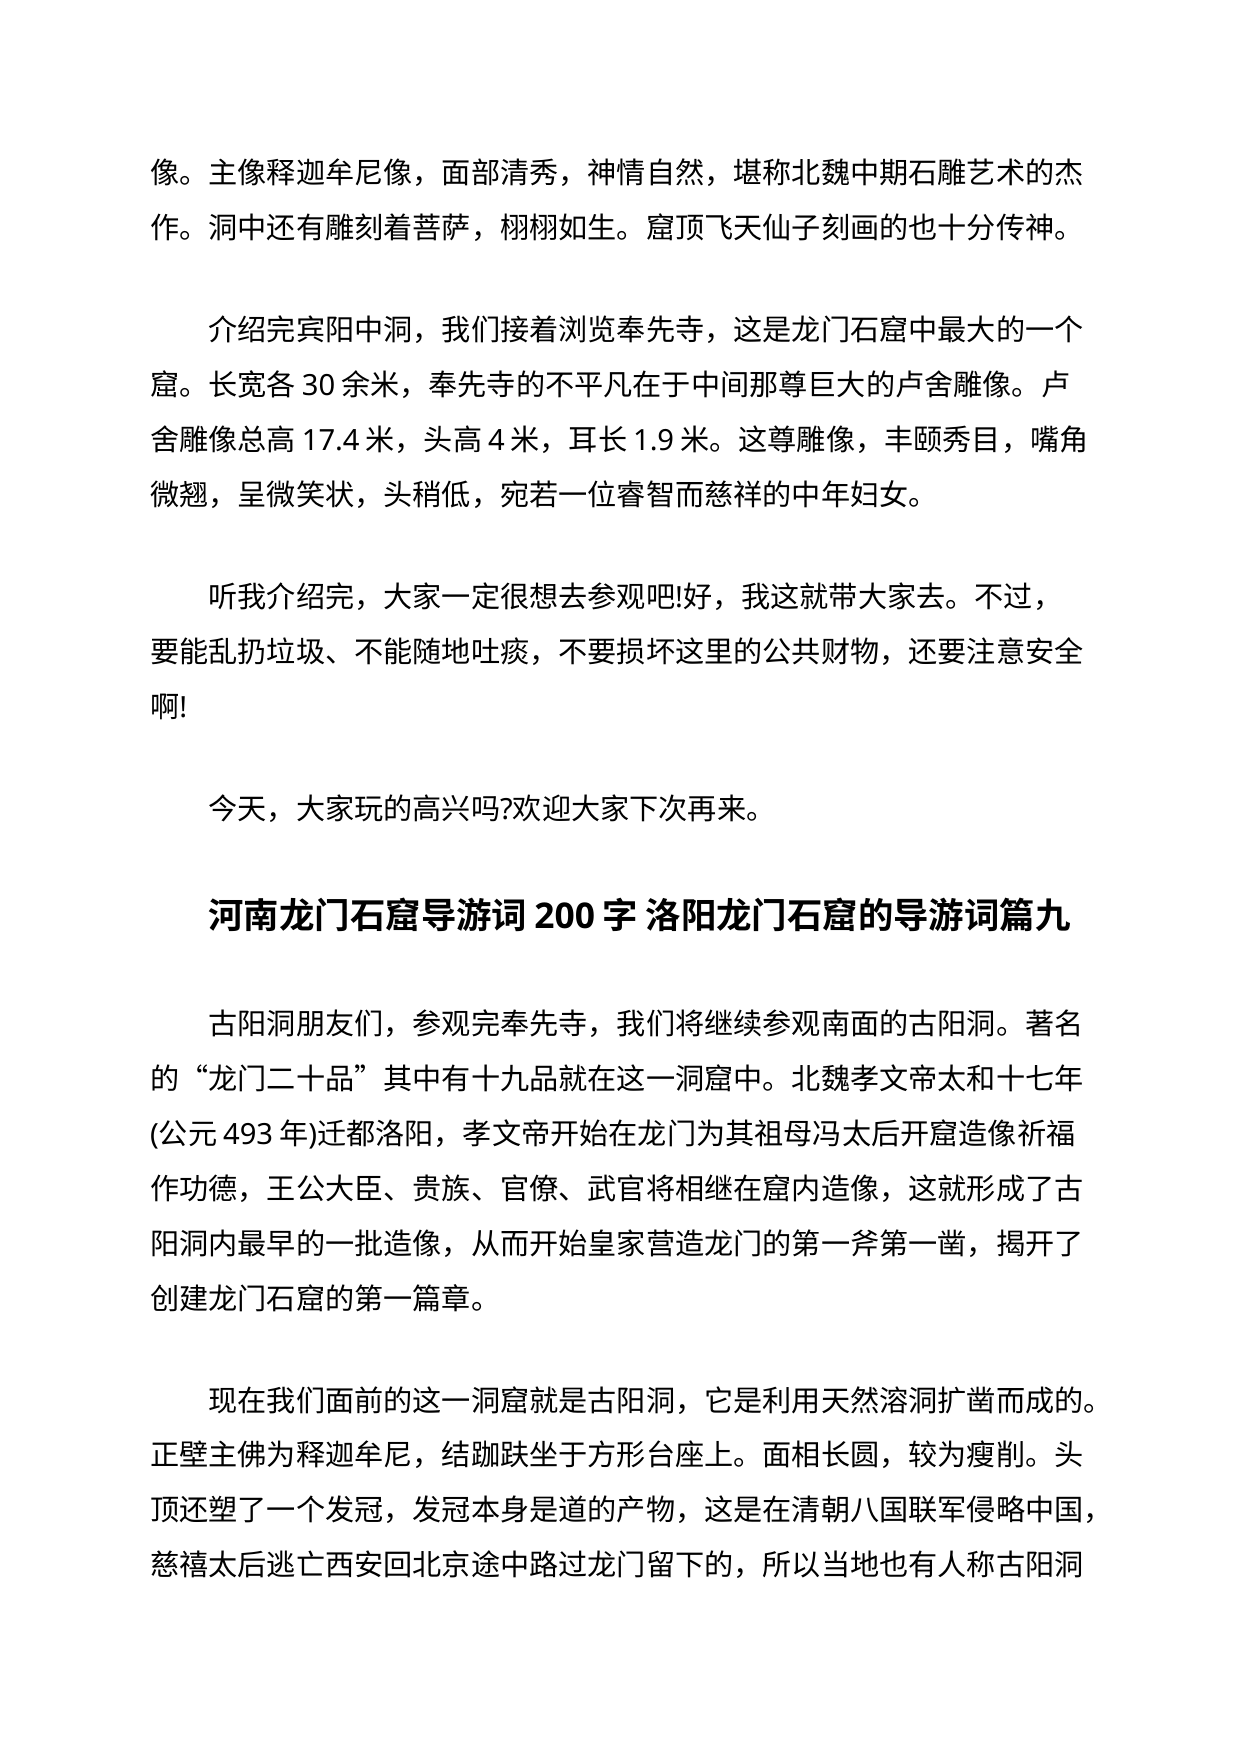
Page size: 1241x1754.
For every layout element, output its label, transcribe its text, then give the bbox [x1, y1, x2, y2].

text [150, 150, 1090, 247]
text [150, 1377, 1090, 1584]
text 古阳洞朋友们，参观完奉先寺，我们将继续参观南面的古阳洞。著名的“龙门二十品”其中有十九品就在这一洞窟中。北魏孝文帝太和十七年(公元493年)迁都洛阳，孝文帝开始在龙门为其祖母冯太后开窟造像祈福作功德，王公大臣、贵族、官僚、武官将相继在窟内造像，这就形成了古阳洞内最早的一批造像，从而开始皇家营造龙门的第一斧第一凿，揭开了创建龙门石窟的第一篇章。 [150, 1001, 1090, 1318]
text 介绍完宾阳中洞，我们接着浏览奉先寺，这是龙门石窟中最大的一个窟。长宽各30余米，奉先寺的不平凡在于中间那尊巨大的卢舍雕像。卢舍雕像总高17.4米，头高4米，耳长1.9米。这尊雕像，丰颐秀目，嘴角微翘，呈微笑状，头稍低，宛若一位睿智而慈祥的中年妇女。 [150, 307, 1090, 514]
text 河南龙门石窟导游词200字 洛阳龙门石窟的导游词篇九 [150, 887, 1090, 938]
text 今天，大家玩的高兴吗?欢迎大家下次再来。 [150, 785, 1090, 828]
text 听我介绍完，大家一定很想去参观吧!好，我这就带大家去。不过，要能乱扔垃圾、不能随地吐痰，不要损坏这里的公共财物，还要注意安全啊! [150, 573, 1090, 726]
